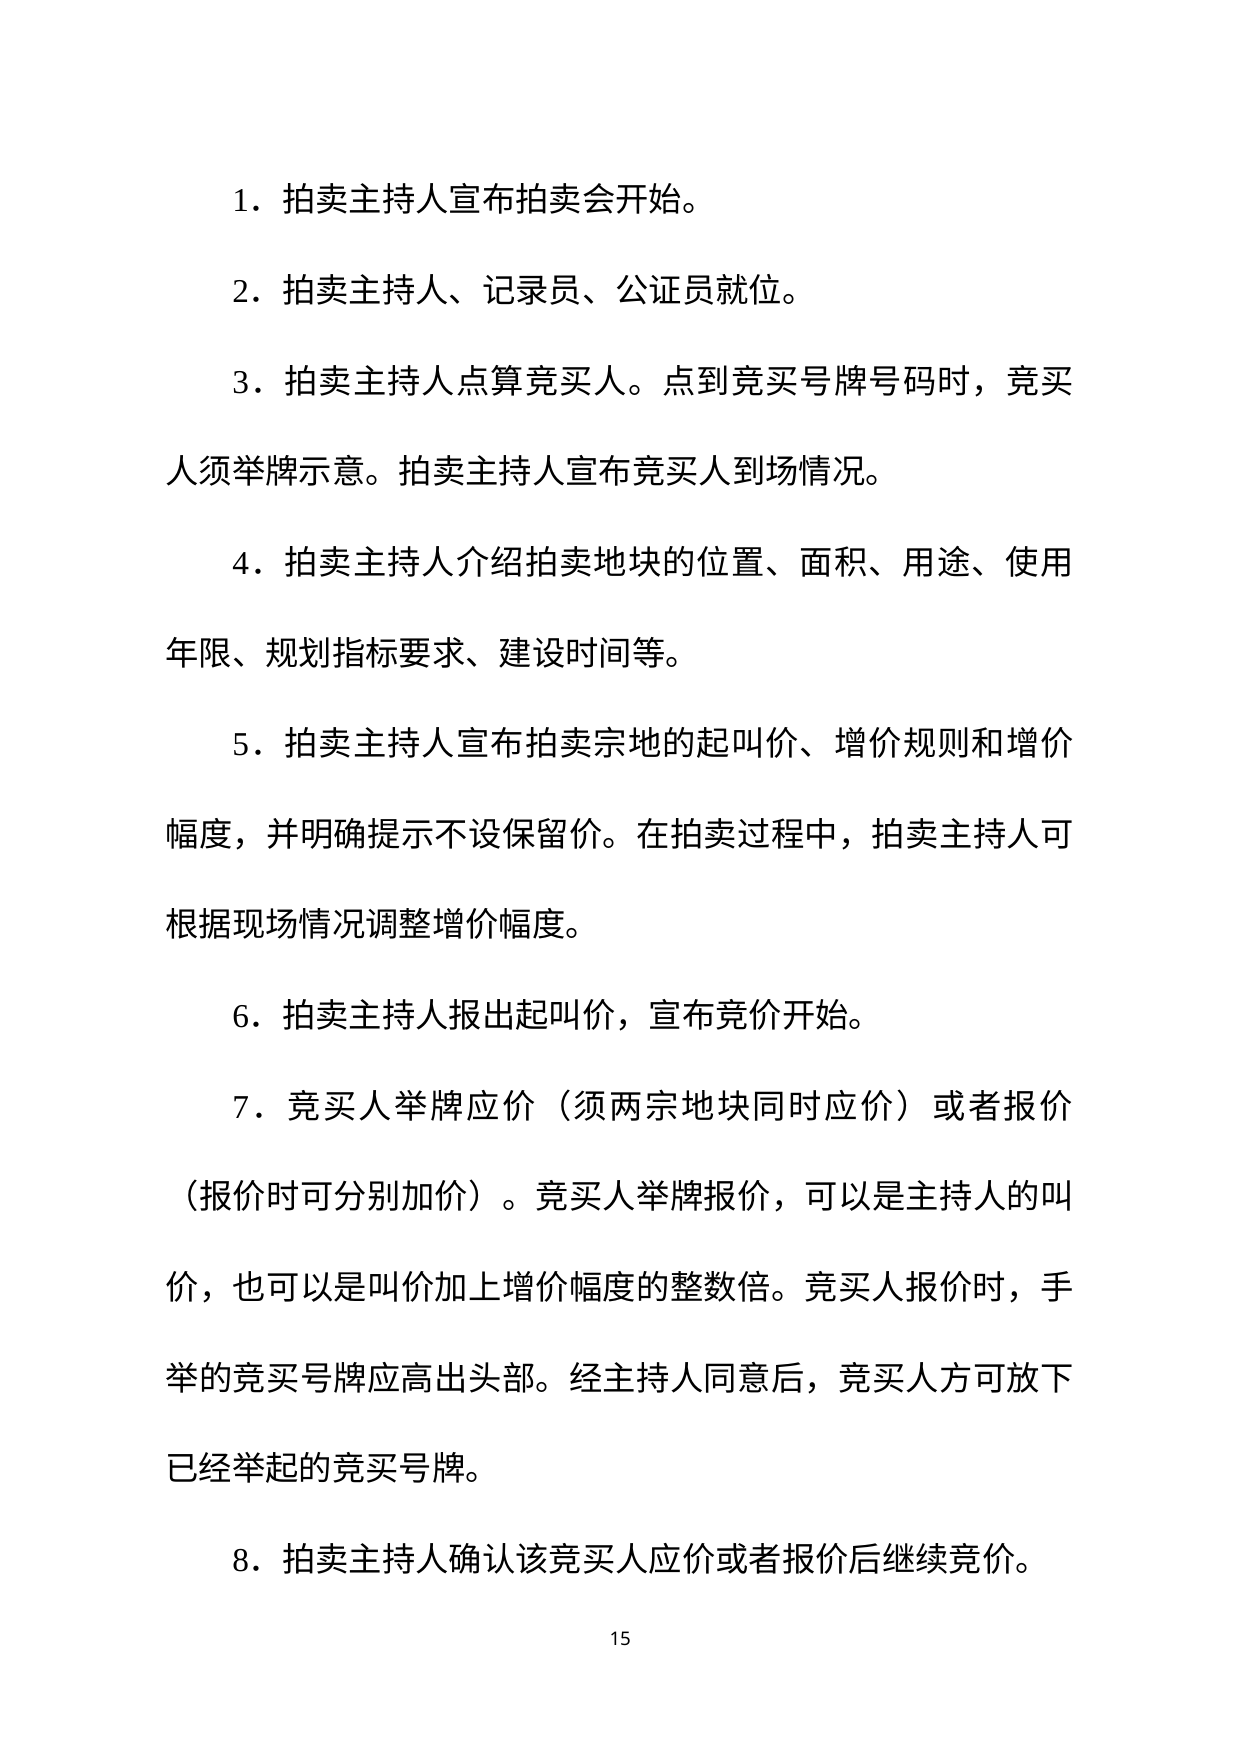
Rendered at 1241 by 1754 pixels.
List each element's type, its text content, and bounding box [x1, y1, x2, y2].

text 3．拍卖主持人点算竞买人。点到竞买号牌号码时，竞买人须举牌示意。拍卖主持人宣布竞买人到场情况。 [165, 333, 1075, 514]
text 5．拍卖主持人宣布拍卖宗地的起叫价、增价规则和增价幅度，并明确提示不设保留价。在拍卖过程中，拍卖主持人可根据现场情况调整增价幅度。 [165, 696, 1075, 968]
text 7．竞买人举牌应价（须两宗地块同时应价）或者报价（报价时可分别加价）。竞买人举牌报价，可以是主持人的叫价，也可以是叫价加上增价幅度的整数倍。竞买人报价时，手举的竞买号牌应高出头部。经主持人同意后，竞买人方可放下已经举起的竞买号牌。 [165, 1058, 1075, 1511]
text 2．拍卖主持人、记录员、公证员就位。 [165, 243, 1075, 333]
text 6．拍卖主持人报出起叫价，宣布竞价开始。 [165, 968, 1075, 1058]
text 8．拍卖主持人确认该竞买人应价或者报价后继续竞价。 [165, 1511, 1075, 1602]
text 1．拍卖主持人宣布拍卖会开始。 [165, 152, 1075, 243]
text 4．拍卖主持人介绍拍卖地块的位置、面积、用途、使用年限、规划指标要求、建设时间等。 [165, 514, 1075, 696]
